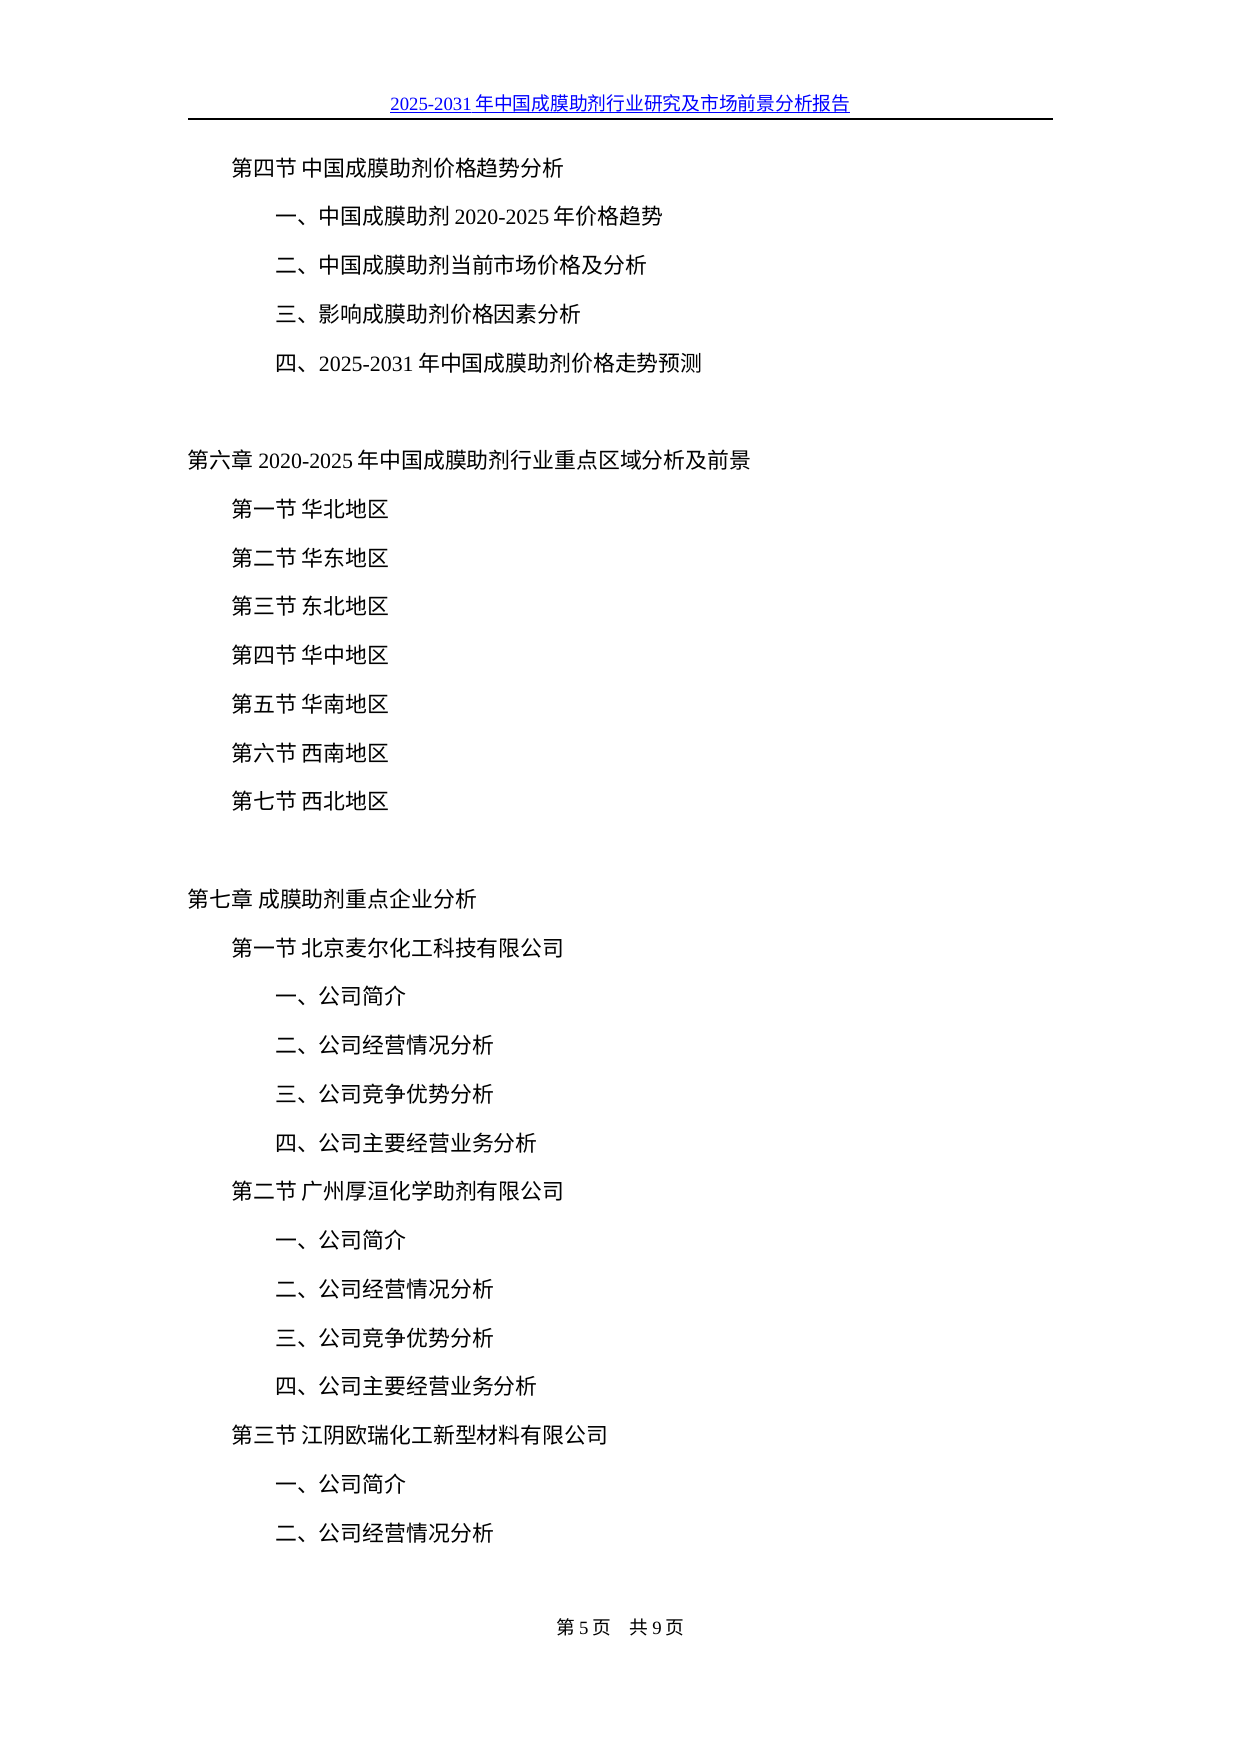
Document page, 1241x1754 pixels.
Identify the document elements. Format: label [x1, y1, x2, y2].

text [187, 150, 1053, 1548]
